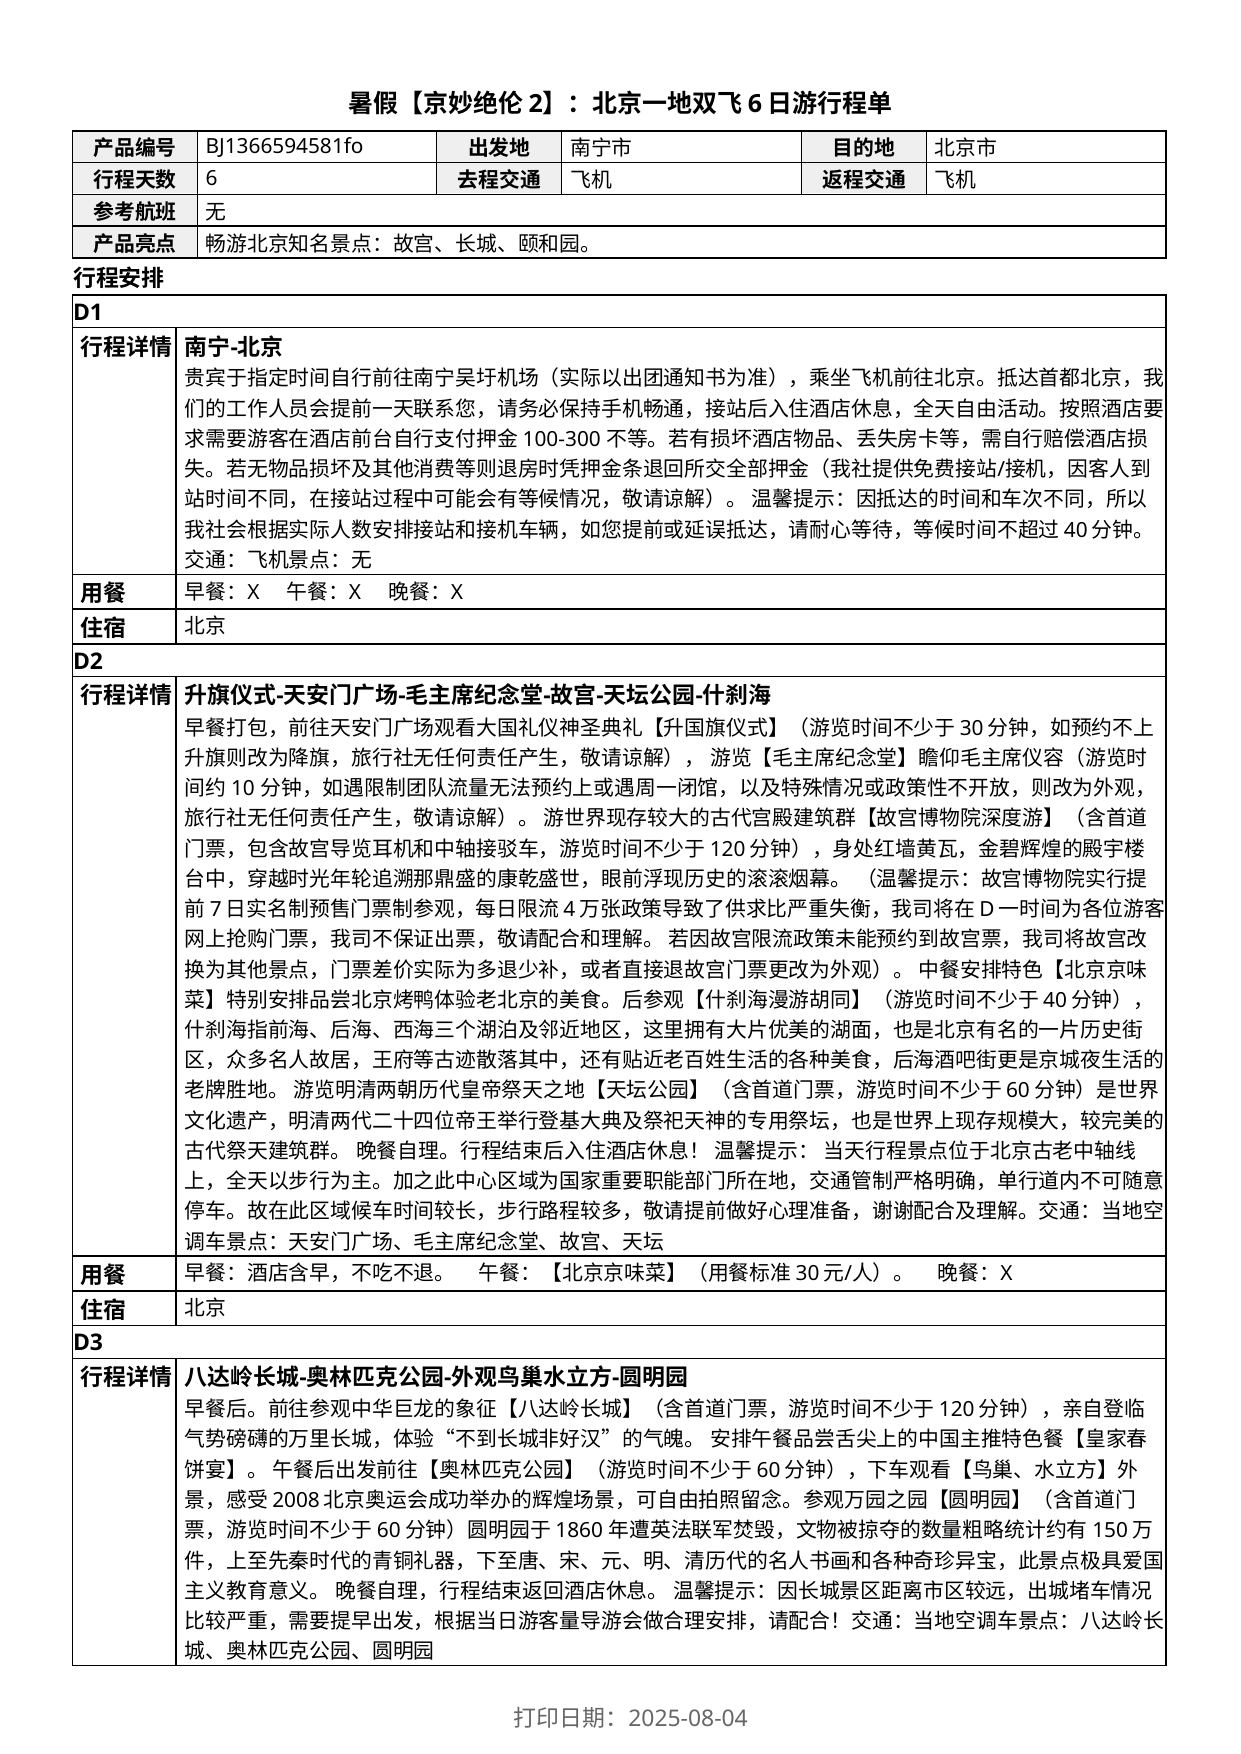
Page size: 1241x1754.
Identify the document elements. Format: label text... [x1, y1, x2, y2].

table_cell 行程详情 [73, 328, 175, 573]
text 行程安排 [73, 260, 1167, 293]
table_cell 行程详情 [73, 1359, 175, 1665]
table_header 产品编号 [73, 132, 197, 162]
table_cell 畅游北京知名景点：故宫、长城、颐和园。 [198, 227, 1165, 257]
table_header 出发地 [437, 132, 561, 162]
table_cell 6 [198, 163, 436, 193]
table_cell 用餐 [73, 575, 175, 608]
table_header 目的地 [802, 132, 926, 162]
table_cell 南宁-北京 贵宾于指定时间自行前往南宁吴圩机场（实际以出团通知书为准），乘坐飞机前往北京。抵达首都北京，我们的工作人员会提前一天联系您，请务必保持手机畅通，接站后入住酒店休息，全天自由活动。按照酒店要求需要游客在酒店前台自行支付押金 100-300 不等。若有损坏酒店物品、丢失房卡等，需自行赔偿酒店损失。若无物品损坏及其他消费等则退房时凭押金条退回所交全部押金（我社提供免费接站/接机，因客人到站时间不同，在接站过程中可能会有等候情况，敬请谅解）。 [177, 328, 1165, 573]
table_cell 住宿 [73, 610, 175, 643]
table_header 南宁市 [562, 132, 801, 162]
table_cell 北京 [177, 610, 1165, 643]
table_cell 返程交通 [802, 163, 926, 193]
table_cell 北京 [177, 1292, 1165, 1325]
table_header BJ1366594581fo [198, 132, 436, 162]
table_cell 八达岭长城-奥林匹克公园-外观鸟巢水立方-圆明园 早餐后。前往参观中华巨龙的象征【八达岭长城】（含首道门票，游览时间不少于120分钟），亲自登临气势磅礴的万里长城，体验“不到长城非好汉”的气魄。 [177, 1359, 1165, 1665]
table_cell D3 [73, 1326, 1165, 1357]
table_cell 无 [198, 195, 1165, 225]
table_header 北京市 [927, 132, 1165, 162]
table_cell 用餐 [73, 1257, 175, 1290]
table_cell 升旗仪式-天安门广场-毛主席纪念堂-故宫-天坛公园-什刹海 早餐打包，前往天安门广场观看大国礼仪神圣典礼【升国旗仪式】（游览时间不少于30分钟，如预约不上升旗则改为降旗，旅行社无任何责任产生，敬请谅解）， 游览【毛主席纪念堂】瞻仰毛主席仪容（游览时间约 10 分钟，如遇限制团队流量无法预约上或遇周一闭馆，以及特殊情况或政策性不开放，则改为外观，旅行社无任何责任产生，敬请谅解）。 [177, 677, 1165, 1255]
table_cell 参考航班 [73, 195, 197, 225]
table_cell 行程详情 [73, 677, 175, 1255]
table_cell 产品亮点 [73, 227, 197, 257]
table_cell 早餐：酒店含早，不吃不退。 午餐：【北京京味菜】（用餐标准30元/人）。 晚餐：X [177, 1257, 1165, 1290]
table_header D1 [73, 296, 1165, 327]
table_cell 行程天数 [73, 163, 197, 193]
table_cell 飞机 [927, 163, 1165, 193]
table_cell D2 [73, 645, 1165, 676]
text 暑假【京妙绝伦2】：北京一地双飞6日游行程单 [73, 83, 1167, 119]
table_cell 去程交通 [437, 163, 561, 193]
table_cell 早餐：X 午餐：X 晚餐：X [177, 575, 1165, 608]
table_cell 住宿 [73, 1292, 175, 1325]
table_cell 飞机 [562, 163, 801, 193]
